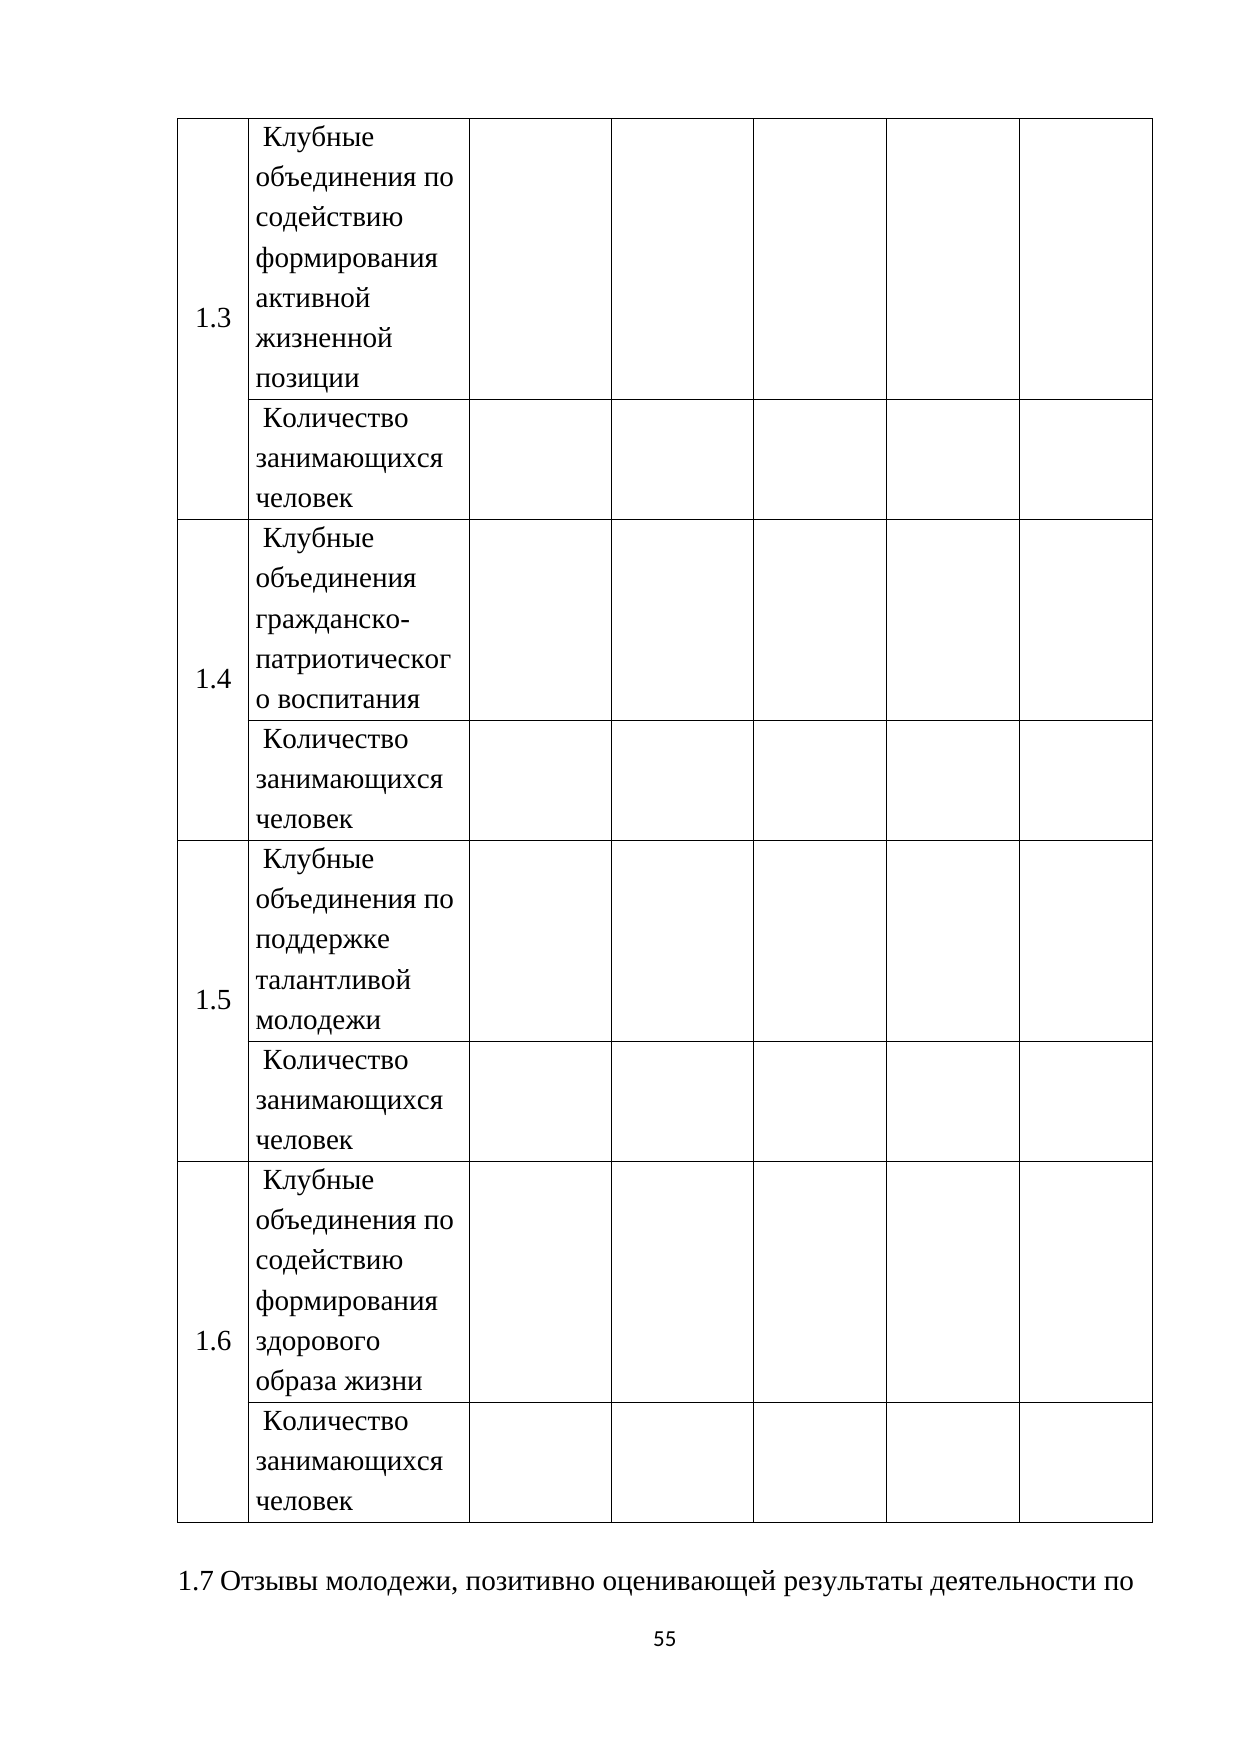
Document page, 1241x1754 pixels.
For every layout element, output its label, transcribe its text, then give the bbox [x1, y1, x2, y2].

table_cell Количество занимающихся человек [249, 1042, 469, 1161]
table_cell [754, 841, 886, 1041]
table_cell [1020, 520, 1152, 720]
table_cell 1.5 [178, 841, 248, 1161]
table_cell [887, 119, 1019, 399]
table_cell 1.4 [178, 520, 248, 840]
table_cell Количество занимающихся человек [249, 1403, 469, 1522]
table_cell [887, 1403, 1019, 1522]
table_cell [754, 400, 886, 519]
table_cell Клубные объединения по содействию формирования активной жизненной позиции [249, 119, 469, 399]
table_cell [887, 721, 1019, 840]
table_cell Клубные объединения по содействию формирования здорового образа жизни [249, 1162, 469, 1402]
table_cell [612, 841, 753, 1041]
table_cell [754, 1162, 886, 1402]
table_cell [1020, 721, 1152, 840]
table_cell [470, 400, 611, 519]
table_cell [470, 1162, 611, 1402]
table_cell [1020, 119, 1152, 399]
table_cell [1020, 1042, 1152, 1161]
table_cell [612, 1162, 753, 1402]
table_cell [1020, 1403, 1152, 1522]
table_cell Клубные объединения гражданско-патриотического воспитания [249, 520, 469, 720]
table_cell [1020, 400, 1152, 519]
table_cell [612, 520, 753, 720]
table_cell [612, 1403, 753, 1522]
table_cell [470, 721, 611, 840]
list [177, 1563, 1152, 1597]
table_cell [887, 1042, 1019, 1161]
table_cell [754, 520, 886, 720]
table_cell [887, 520, 1019, 720]
table_cell [1020, 1162, 1152, 1402]
table_cell Количество занимающихся человек [249, 721, 469, 840]
table_cell [887, 400, 1019, 519]
table_cell [612, 119, 753, 399]
table_cell [887, 1162, 1019, 1402]
table_cell [470, 841, 611, 1041]
table_cell [612, 721, 753, 840]
table_cell [470, 119, 611, 399]
table_cell 1.6 [178, 1162, 248, 1522]
table_cell 1.3 [178, 119, 248, 519]
table_cell [470, 1403, 611, 1522]
table_cell [754, 721, 886, 840]
table_cell [470, 1042, 611, 1161]
table_cell [754, 119, 886, 399]
table_cell [612, 1042, 753, 1161]
table_cell [470, 520, 611, 720]
table_cell [612, 400, 753, 519]
table_cell [754, 1042, 886, 1161]
table_cell [754, 1403, 886, 1522]
table_cell [1020, 841, 1152, 1041]
table_cell Клубные объединения по поддержке талантливой молодежи [249, 841, 469, 1041]
table_cell [887, 841, 1019, 1041]
table_cell Количество занимающихся человек [249, 400, 469, 519]
